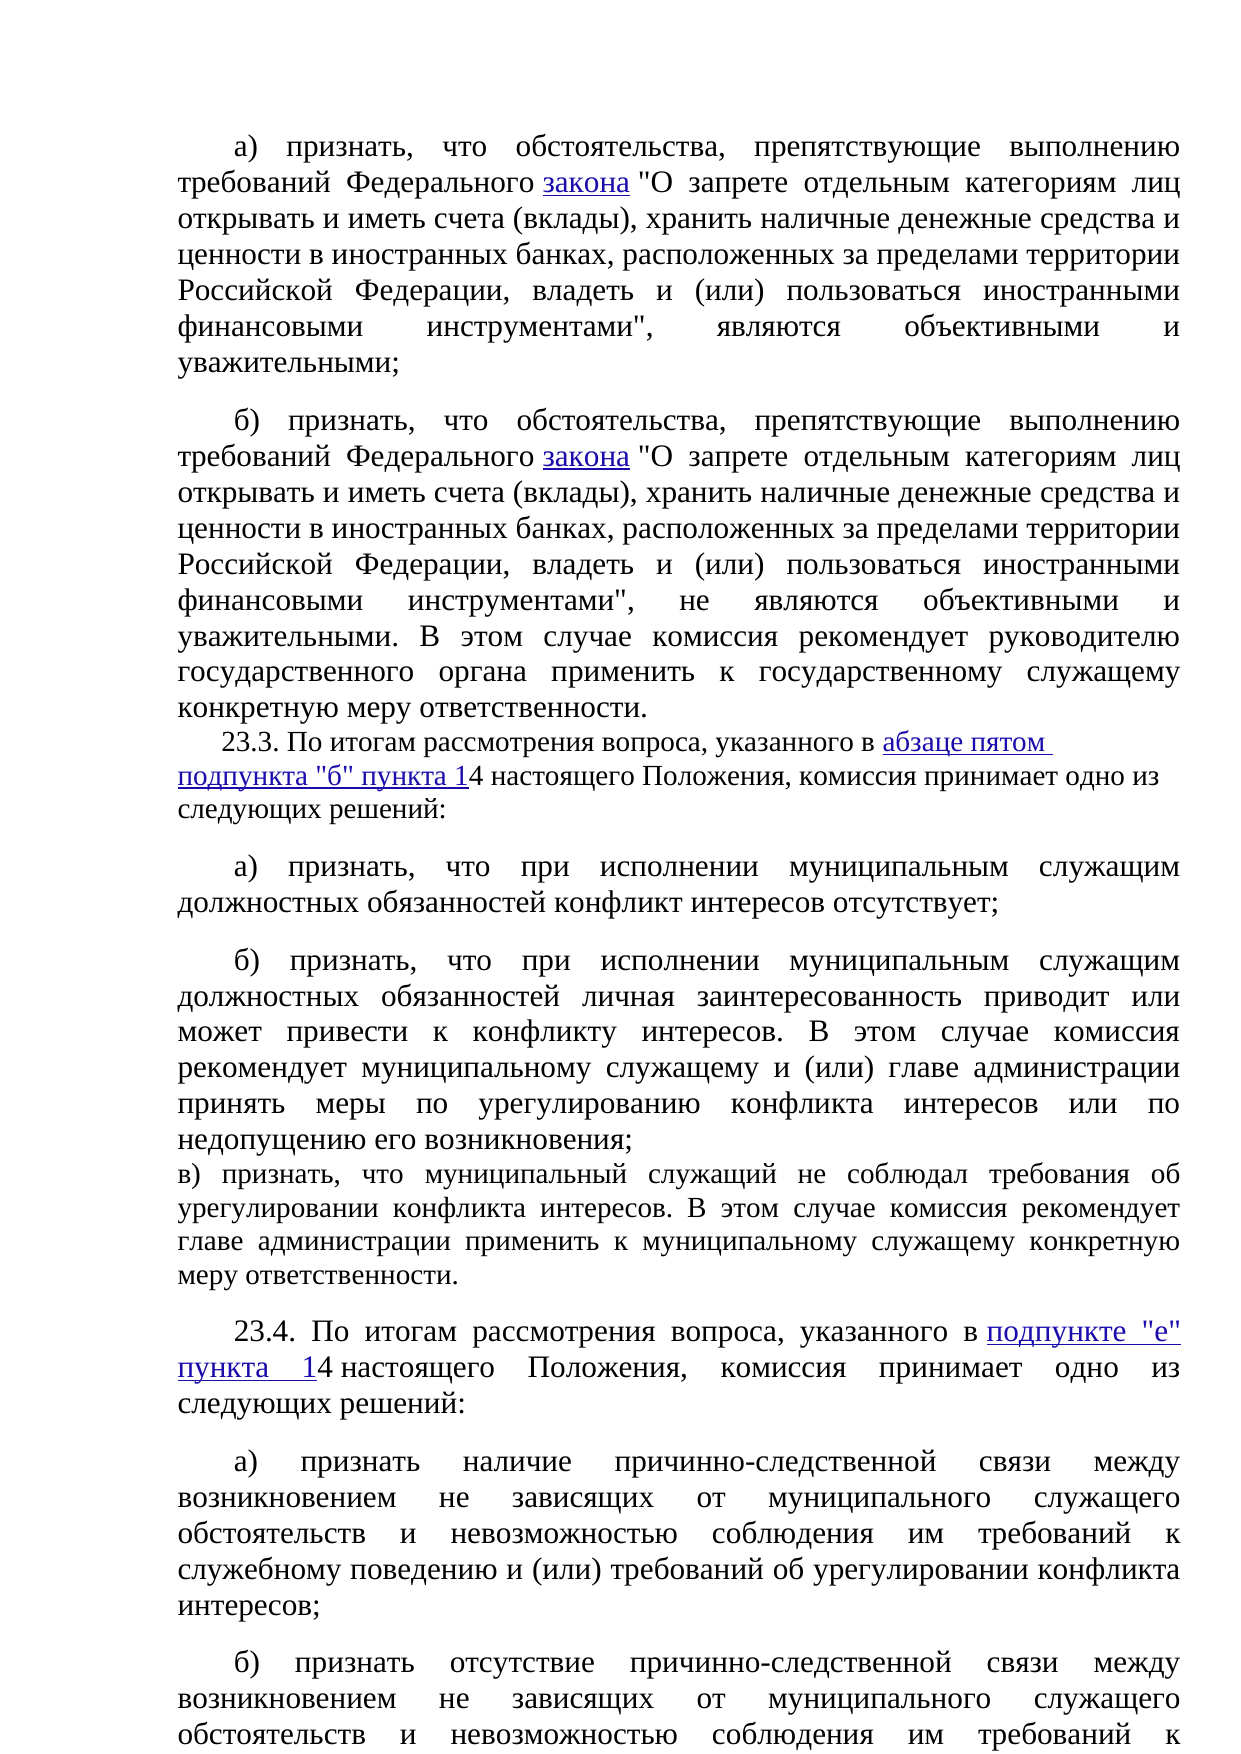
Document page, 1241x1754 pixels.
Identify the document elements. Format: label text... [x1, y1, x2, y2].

text 23.4. По итогам рассмотрения вопроса, указанного в подпункте "е" пункта 14 настоящего Положения, комиссия принимает одно из следующих решений: [177, 1312, 1181, 1420]
text б) признать, что при исполнении муниципальным служащим должностных обязанностей личная заинтересованность приводит или может привести к конфликту интересов. В этом случае комиссия рекомендует муниципальному служащему и (или) главе администрации принять меры по урегулированию конфликта интересов или по недопущению его возникновения; [177, 941, 1181, 1156]
text а) признать, что обстоятельства, препятствующие выполнению требований Федерального закона "О запрете отдельным категориям лиц открывать и иметь счета (вклады), хранить наличные денежные средства и ценности в иностранных банках, расположенных за пределами территории Российской Федерации, владеть и (или) пользоваться иностранными финансовыми инструментами", являются объективными и уважительными; [177, 128, 1181, 379]
text 23.3. По итогам рассмотрения вопроса, указанного в абзаце пятом подпункта "б" пункта 14 настоящего Положения, комиссия принимает одно из следующих решений: [177, 724, 1181, 825]
text б) признать, что обстоятельства, препятствующие выполнению требований Федерального закона "О запрете отдельным категориям лиц открывать и иметь счета (вклады), хранить наличные денежные средства и ценности в иностранных банках, расположенных за пределами территории Российской Федерации, владеть и (или) пользоваться иностранными финансовыми инструментами", не являются объективными и уважительными. В этом случае комиссия рекомендует руководителю государственного органа применить к государственному служащему конкретную меру ответственности. [177, 401, 1181, 724]
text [177, 1644, 1181, 1752]
text а) признать, что при исполнении муниципальным служащим должностных обязанностей конфликт интересов отсутствует; [177, 847, 1181, 919]
text а) признать наличие причинно-следственной связи между возникновением не зависящих от муниципального служащего обстоятельств и невозможностью соблюдения им требований к служебному поведению и (или) требований об урегулировании конфликта интересов; [177, 1442, 1181, 1622]
text в) признать, что муниципальный служащий не соблюдал требования об урегулировании конфликта интересов. В этом случае комиссия рекомендует главе администрации применить к муниципальному служащему конкретную меру ответственности. [177, 1156, 1181, 1291]
